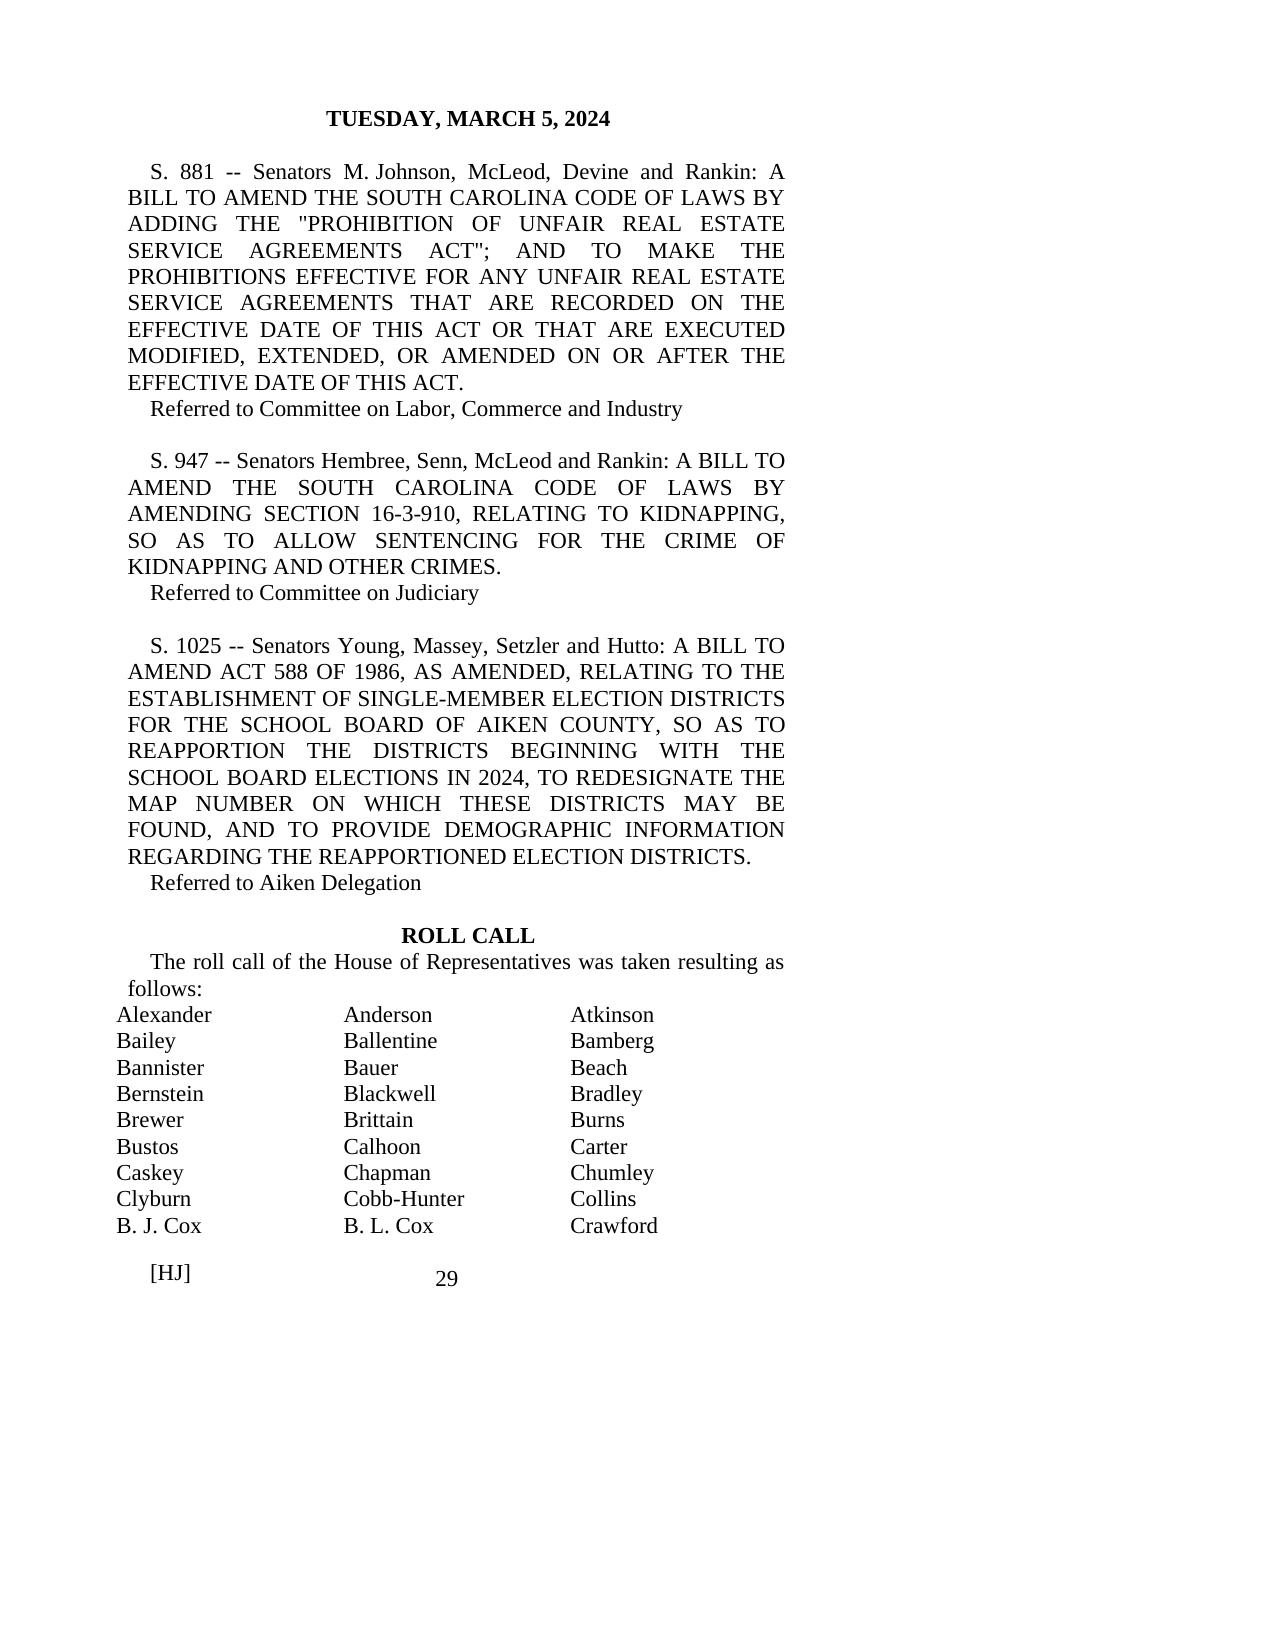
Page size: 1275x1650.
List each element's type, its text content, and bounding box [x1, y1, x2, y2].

table_header Atkinson [559, 1001, 786, 1027]
table_cell Bannister [105, 1054, 332, 1080]
table_cell B. J. Cox [105, 1212, 332, 1238]
table_cell Brewer [105, 1106, 332, 1133]
table_cell Chumley [559, 1159, 786, 1186]
text Referred to Committee on Judiciary [127, 579, 786, 606]
table_cell Brittain [332, 1106, 559, 1133]
text ROLL CALL [127, 922, 786, 948]
table_cell Carter [559, 1133, 786, 1159]
table_cell Bradley [559, 1080, 786, 1106]
table_cell Crawford [559, 1212, 786, 1238]
table_cell Blackwell [332, 1080, 559, 1106]
table_cell Burns [559, 1106, 786, 1133]
text Referred to Committee on Labor, Commerce and Industry [127, 395, 786, 421]
table_cell Chapman [332, 1159, 559, 1186]
table_cell Bernstein [105, 1080, 332, 1106]
table_cell Beach [559, 1054, 786, 1080]
text S. 881 -- Senators M. Johnson, McLeod, Devine and Rankin: A BILL TO AMEND THE SOUTH CAROLINA CODE OF LAWS BY ADDING THE "PROHIBITION OF UNFAIR REAL ESTATE SERVICE AGREEMENTS ACT"; AND TO MAKE THE PROHIBITIONS EFFECTIVE FOR ANY UNFAIR REAL ESTATE SERVICE AGREEMENTS THAT ARE RECORDED ON THE EFFECTIVE DATE OF THIS ACT OR THAT ARE EXECUTED MODIFIED, EXTENDED, OR AMENDED ON OR AFTER THE EFFECTIVE DATE OF THIS ACT. [127, 158, 786, 395]
text Referred to Aiken Delegation [127, 869, 786, 896]
table_cell Bamberg [559, 1028, 786, 1054]
table_header Anderson [332, 1001, 559, 1027]
table_cell Bauer [332, 1054, 559, 1080]
table_cell Bustos [105, 1133, 332, 1159]
table_cell Caskey [105, 1159, 332, 1186]
text The roll call of the House of Representatives was taken resulting as follows: [127, 948, 786, 1001]
table_cell Cobb-Hunter [332, 1186, 559, 1212]
table_cell Calhoon [332, 1133, 559, 1159]
table_cell Clyburn [105, 1186, 332, 1212]
table_cell Collins [559, 1186, 786, 1212]
text S. 947 -- Senators Hembree, Senn, McLeod and Rankin: A BILL TO AMEND THE SOUTH CAROLINA CODE OF LAWS BY AMENDING SECTION 16-3-910, RELATING TO KIDNAPPING, SO AS TO ALLOW SENTENCING FOR THE CRIME OF KIDNAPPING AND OTHER CRIMES. [127, 448, 786, 579]
table_cell Bailey [105, 1028, 332, 1054]
text S. 1025 -- Senators Young, Massey, Setzler and Hutto: A BILL TO AMEND ACT 588 OF 1986, AS AMENDED, RELATING TO THE ESTABLISHMENT OF SINGLE-MEMBER ELECTION DISTRICTS FOR THE SCHOOL BOARD OF AIKEN COUNTY, SO AS TO REAPPORTION THE DISTRICTS BEGINNING WITH THE SCHOOL BOARD ELECTIONS IN 2024, TO REDESIGNATE THE MAP NUMBER ON WHICH THESE DISTRICTS MAY BE FOUND, AND TO PROVIDE DEMOGRAPHIC INFORMATION REGARDING THE REAPPORTIONED ELECTION DISTRICTS. [127, 632, 786, 869]
table_cell B. L. Cox [332, 1212, 559, 1238]
table_cell Ballentine [332, 1028, 559, 1054]
table_header Alexander [105, 1001, 332, 1027]
